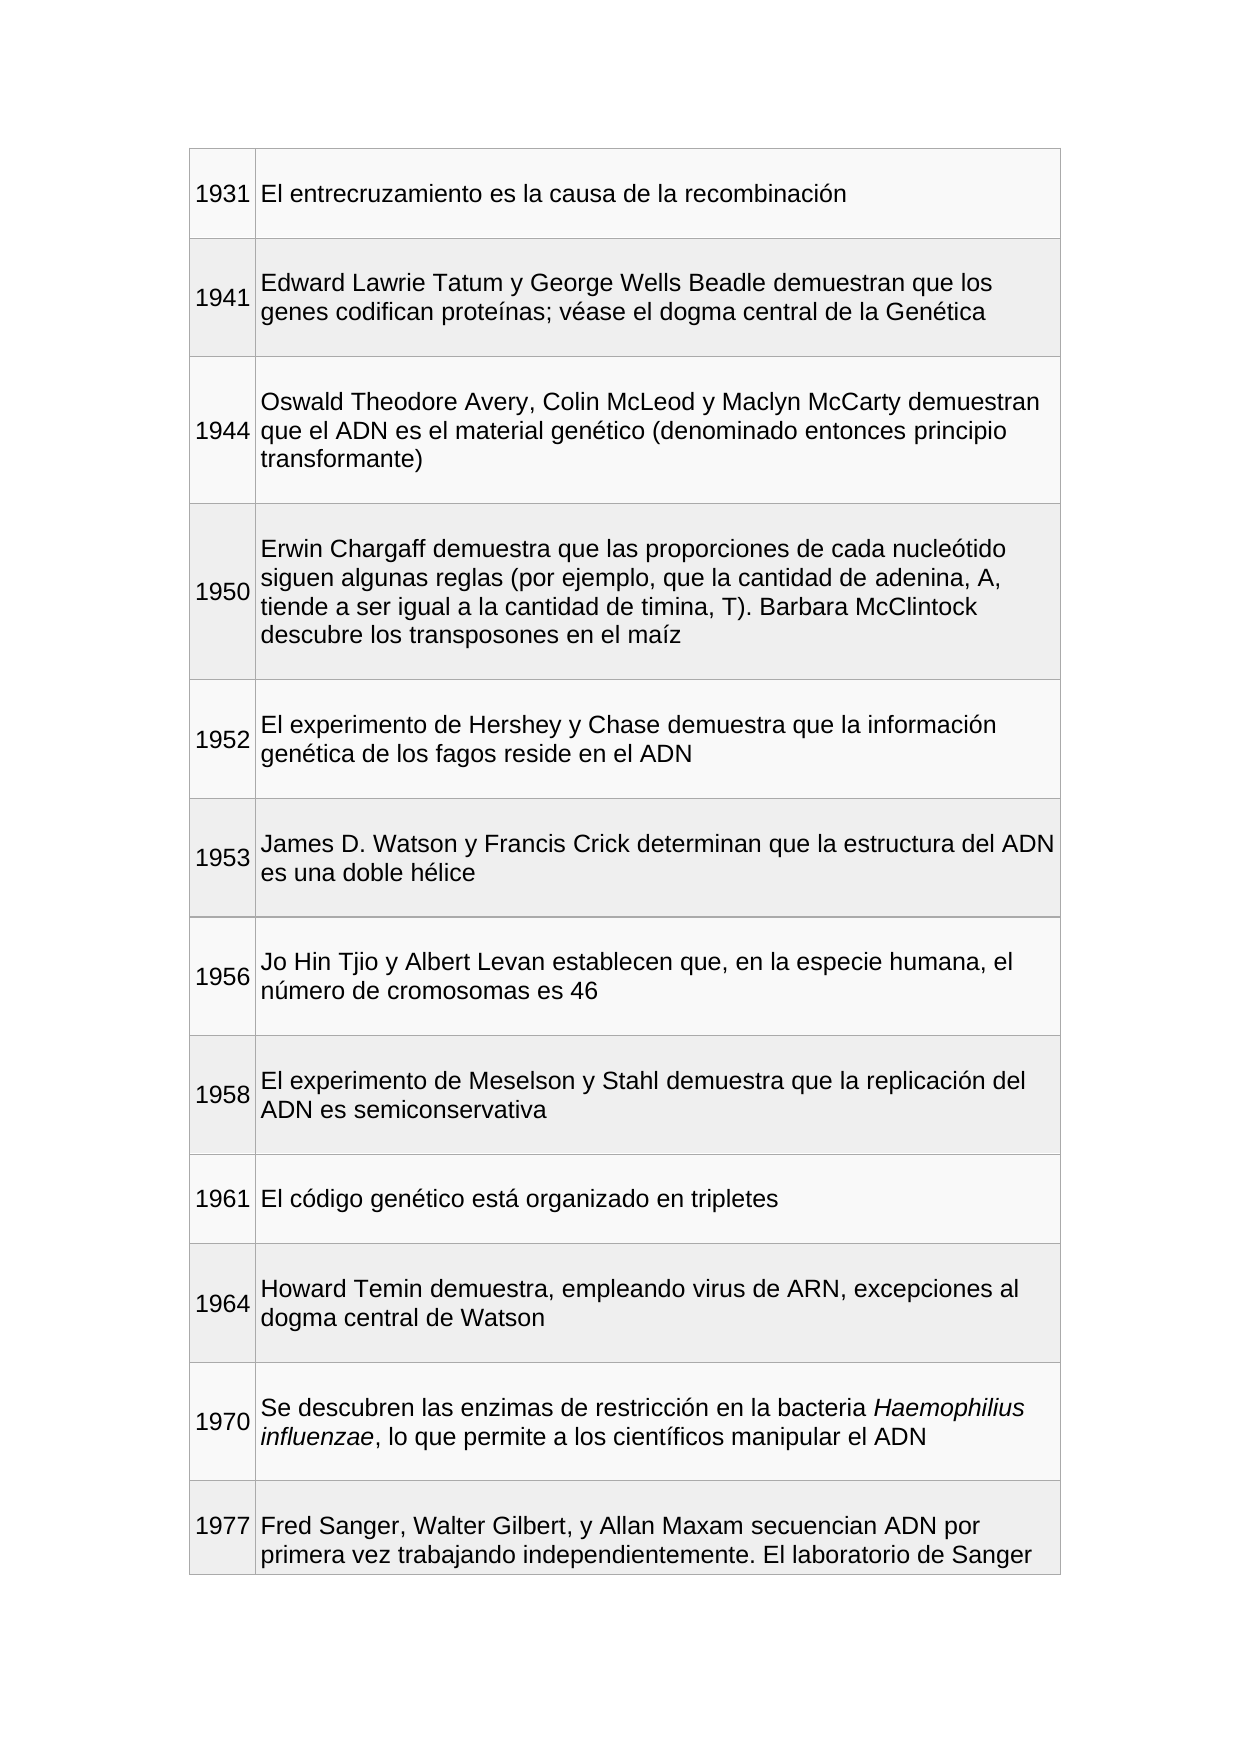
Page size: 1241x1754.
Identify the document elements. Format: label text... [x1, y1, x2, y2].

table_cell James D. Watson y Francis Crick determinan que la estructura del ADN es una doble hélice [256, 799, 1060, 916]
table_cell El experimento de Meselson y Stahl demuestra que la replicación del ADN es semiconservativa [256, 1036, 1060, 1153]
table_cell Oswald Theodore Avery, Colin McLeod y Maclyn McCarty demuestran que el ADN es el material genético (denominado entonces principio transformante) [256, 357, 1060, 503]
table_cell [256, 1481, 1060, 1574]
table_cell El entrecruzamiento es la causa de la recombinación [256, 149, 1060, 237]
table_cell 1970 [190, 1363, 255, 1480]
table_cell Jo Hin Tjio y Albert Levan establecen que, en la especie humana, el número de cromosomas es 46 [256, 918, 1060, 1035]
table_cell Howard Temin demuestra, empleando virus de ARN, excepciones al dogma central de Watson [256, 1244, 1060, 1362]
table_cell 1958 [190, 1036, 255, 1153]
table_cell Se descubren las enzimas de restricción en la bacteria Haemophilius influenzae, lo que permite a los científicos manipular el ADN [256, 1363, 1060, 1480]
table_cell 1944 [190, 357, 255, 503]
table_cell El código genético está organizado en tripletes [256, 1155, 1060, 1243]
table_cell 1964 [190, 1244, 255, 1362]
table_cell 1952 [190, 680, 255, 798]
table_cell 1956 [190, 918, 255, 1035]
table_cell 1950 [190, 504, 255, 679]
table_cell 1931 [190, 149, 255, 237]
table_cell Erwin Chargaff demuestra que las proporciones de cada nucleótido siguen algunas reglas (por ejemplo, que la cantidad de adenina, A, tiende a ser igual a la cantidad de timina, T). Barbara McClintock descubre los transposones en el maíz [256, 504, 1060, 679]
table_cell 1977 [190, 1481, 255, 1574]
table_cell 1961 [190, 1155, 255, 1243]
table_cell Edward Lawrie Tatum y George Wells Beadle demuestran que los genes codifican proteínas; véase el dogma central de la Genética [256, 239, 1060, 356]
table_cell El experimento de Hershey y Chase demuestra que la información genética de los fagos reside en el ADN [256, 680, 1060, 798]
table_cell 1953 [190, 799, 255, 916]
table_cell 1941 [190, 239, 255, 356]
